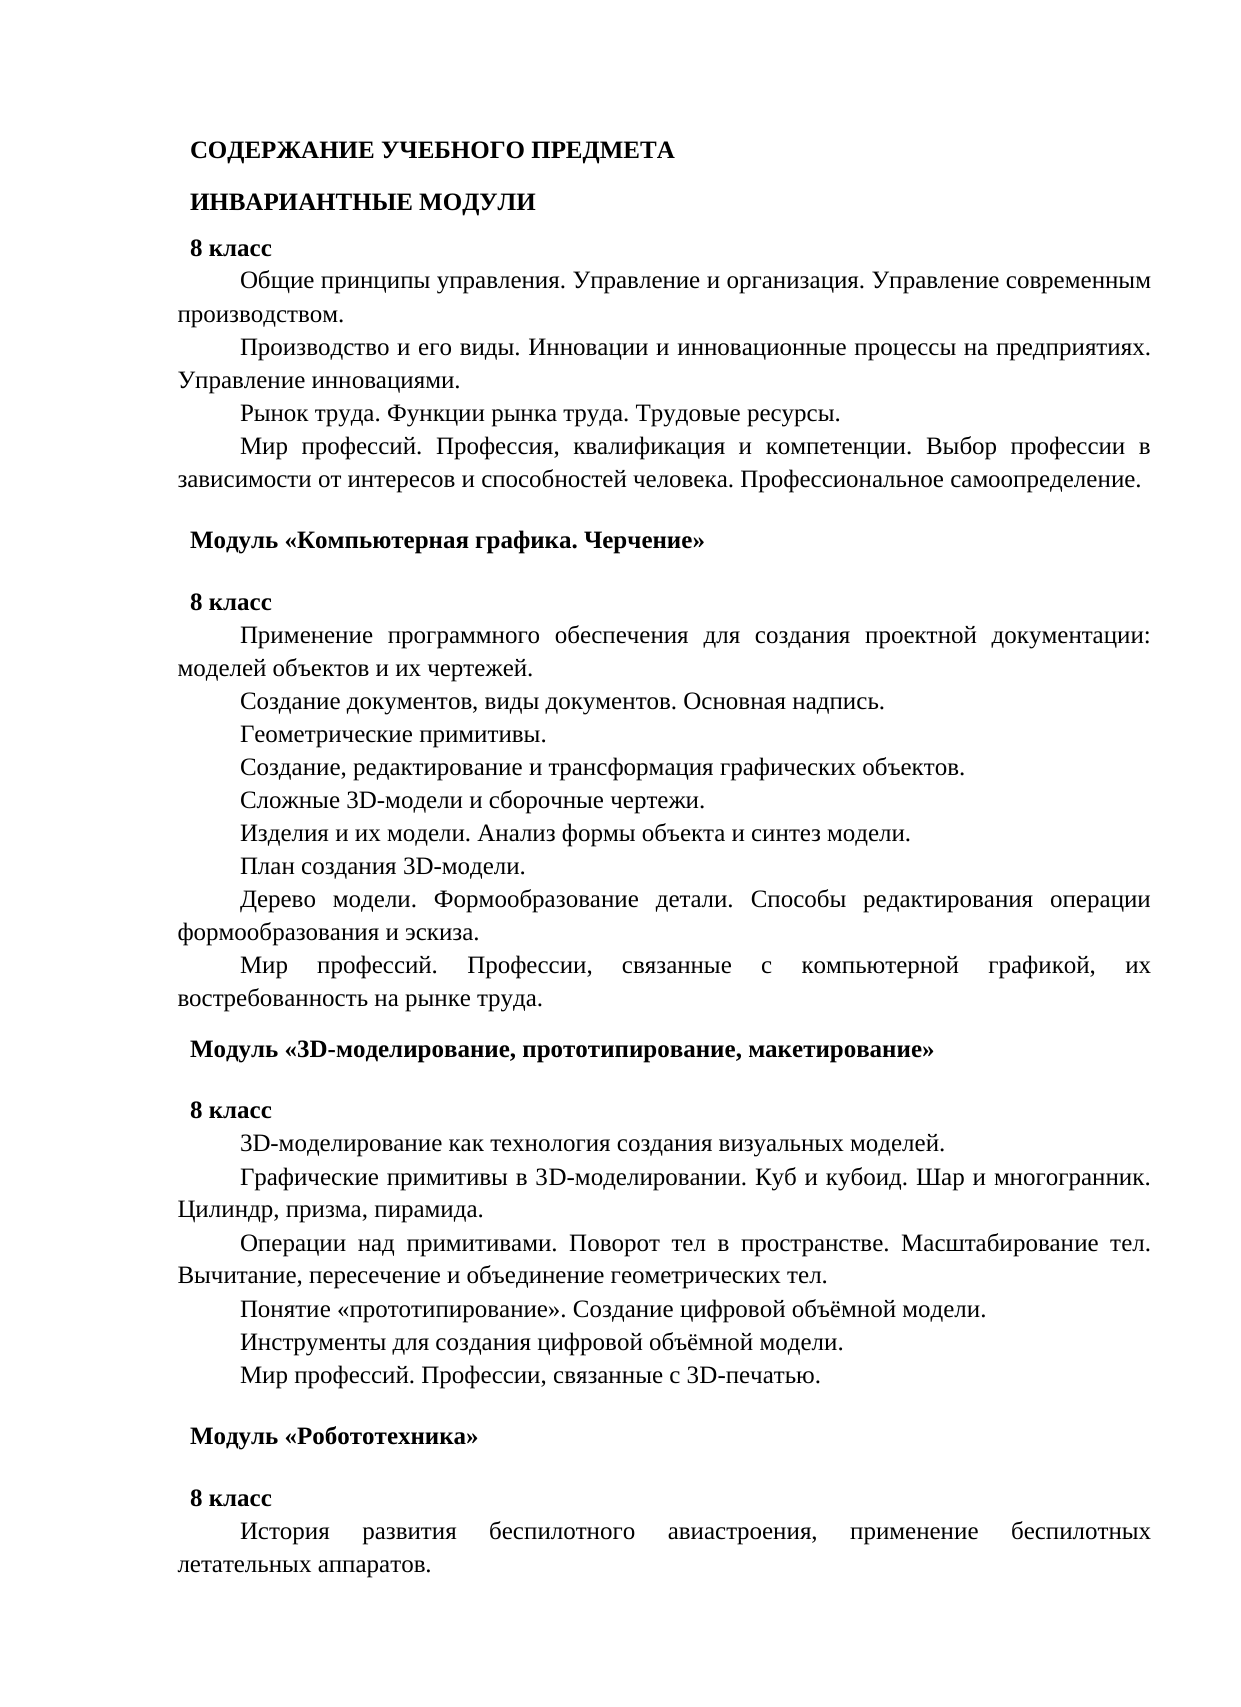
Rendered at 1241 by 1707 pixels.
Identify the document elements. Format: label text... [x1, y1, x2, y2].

text Рынок труда. Функции рынка труда. Трудовые ресурсы. [177, 398, 1152, 426]
text Производство и его виды. Инновации и инновационные процессы на предприятиях. Управление инновациями. [177, 332, 1152, 393]
text Мир профессий. Профессия, квалификация и компетенции. Выбор профессии в зависимости от интересов и способностей человека. Профессиональное самоопределение. [177, 431, 1152, 492]
text Дерево модели. Формообразование детали. Способы редактирования операции формообразования и эскиза. [177, 884, 1152, 946]
text Создание документов, виды документов. Основная надпись. [177, 686, 1152, 715]
text СОДЕРЖАНИЕ УЧЕБНОГО ПРЕДМЕТА [190, 135, 1152, 164]
text ИНВАРИАНТНЫЕ МОДУЛИ [190, 187, 1152, 215]
text Графические примитивы в 3D-моделировании. Куб и кубоид. Шар и многогранник. Цилиндр, призма, пирамида. [177, 1162, 1152, 1223]
text Создание, редактирование и трансформация графических объектов. [177, 752, 1152, 781]
text 8 класс [190, 233, 1152, 261]
text Мир профессий. Профессии, связанные с 3D-печатью. [177, 1360, 1152, 1388]
text Сложные 3D-модели и сборочные чертежи. [177, 785, 1152, 814]
text Операции над примитивами. Поворот тел в пространстве. Масштабирование тел. Вычитание, пересечение и объединение геометрических тел. [177, 1228, 1152, 1289]
text Инструменты для создания цифровой объёмной модели. [177, 1327, 1152, 1355]
text 8 класс [190, 1096, 1152, 1124]
text Понятие «прототипирование». Создание цифровой объёмной модели. [177, 1294, 1152, 1322]
text История развития беспилотного авиастроения, применение беспилотных летательных аппаратов. [177, 1516, 1152, 1578]
text Модуль «3D-моделирование, прототипирование, макетирование» [190, 1034, 1152, 1062]
text 3D-моделирование как технология создания визуальных моделей. [177, 1128, 1152, 1157]
text План создания 3D-модели. [177, 851, 1152, 880]
text Модуль «Компьютерная графика. Черчение» [190, 526, 1152, 554]
text Общие принципы управления. Управление и организация. Управление современным производством. [177, 266, 1152, 327]
text Применение программного обеспечения для создания проектной документации: моделей объектов и их чертежей. [177, 620, 1152, 682]
text Модуль «Робототехника» [190, 1421, 1152, 1450]
text 8 класс [190, 1483, 1152, 1512]
text Геометрические примитивы. [177, 719, 1152, 748]
text 8 класс [190, 587, 1152, 616]
text Изделия и их модели. Анализ формы объекта и синтез модели. [177, 818, 1152, 847]
text Мир профессий. Профессии, связанные с компьютерной графикой, их востребованность на рынке труда. [177, 951, 1152, 1012]
